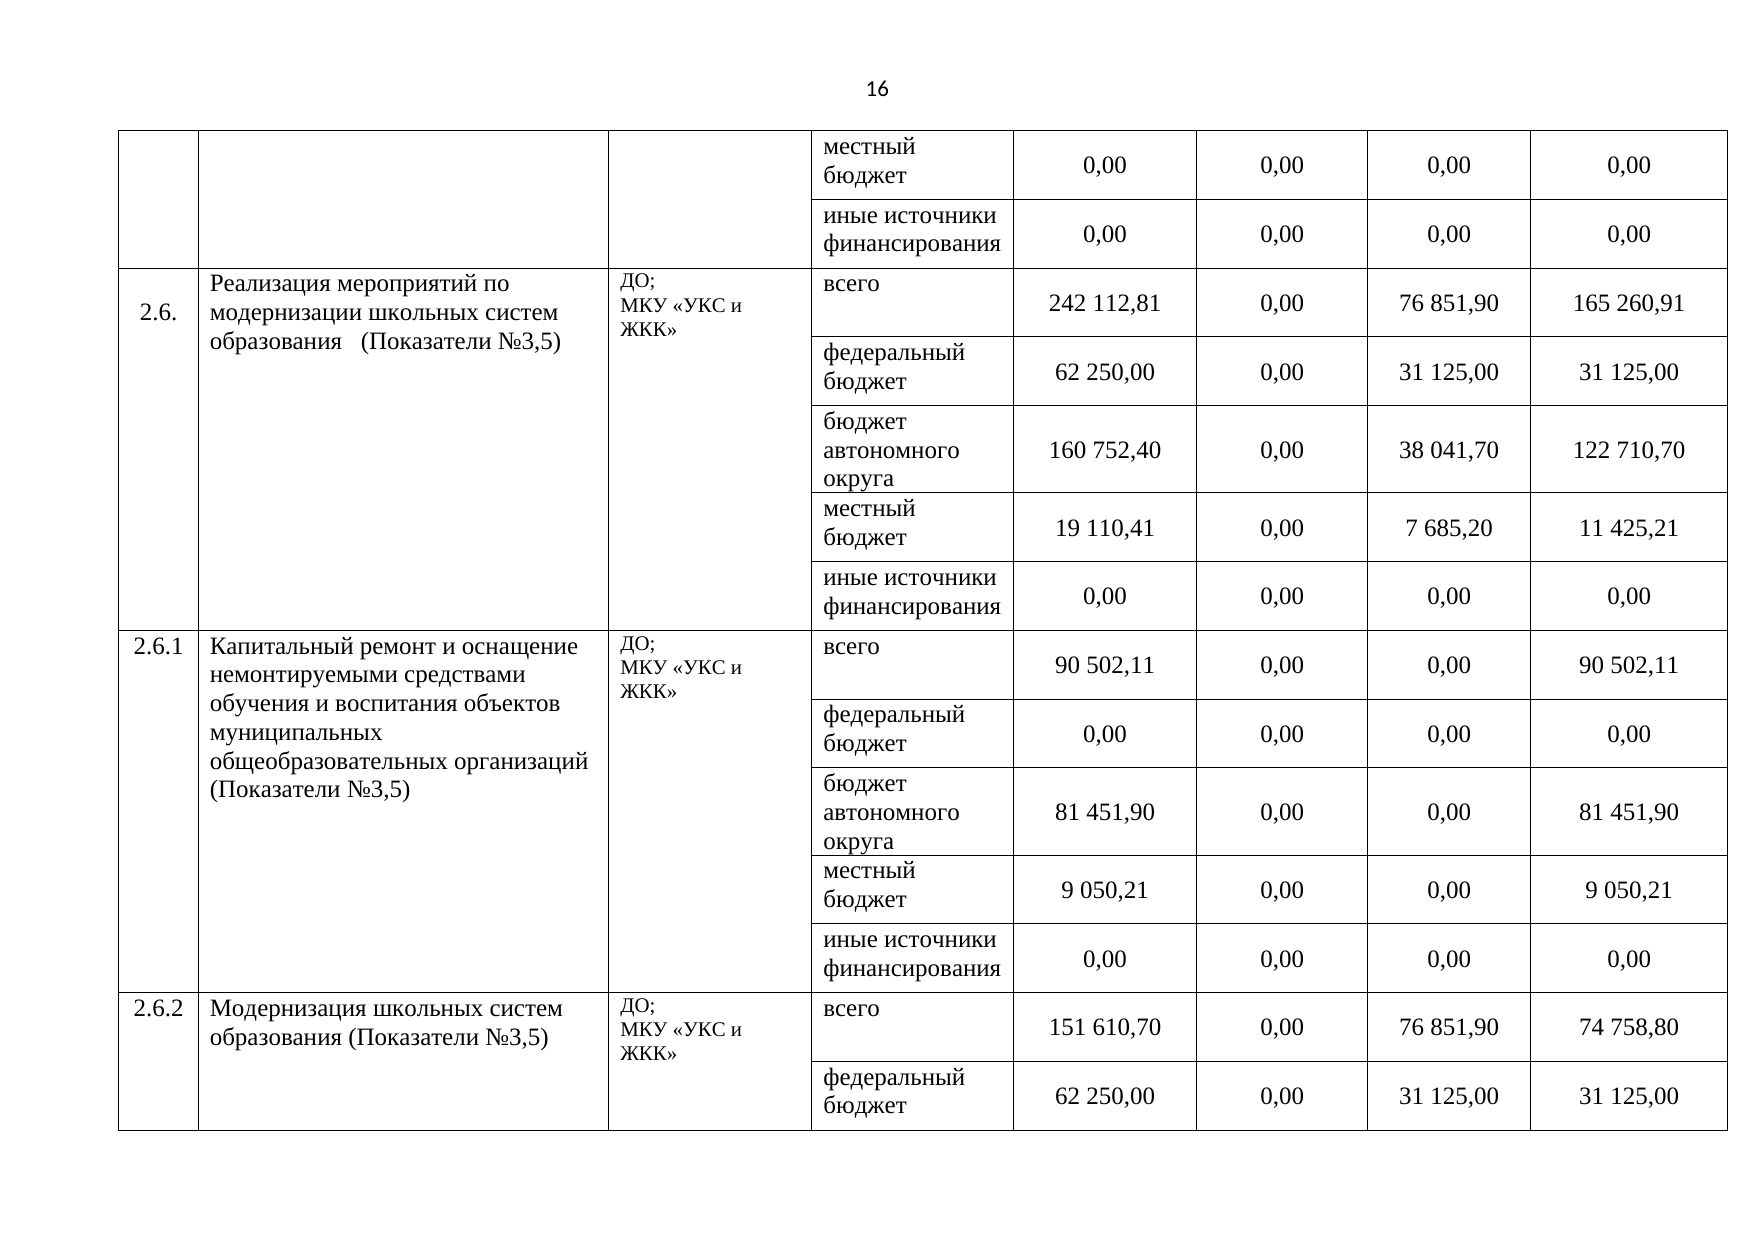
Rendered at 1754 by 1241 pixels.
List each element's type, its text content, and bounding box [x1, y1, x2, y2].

table_cell 242 112,81 [1014, 269, 1196, 336]
table_cell 19 110,41 [1014, 493, 1196, 561]
table_cell 0,00 [1014, 131, 1196, 199]
table_cell 0,00 [1014, 200, 1196, 267]
table_cell всего [812, 269, 1013, 336]
table_cell 0,00 [1197, 200, 1367, 267]
table_cell 0,00 [1014, 924, 1196, 992]
table_cell 122 710,70 [1531, 406, 1727, 492]
table_cell 0,00 [1368, 768, 1530, 854]
table_cell 31 125,00 [1368, 1062, 1530, 1129]
table_cell ДО; МКУ «УКС и ЖКК» [609, 269, 811, 630]
table_cell 31 125,00 [1368, 337, 1530, 405]
table_cell 0,00 [1368, 856, 1530, 923]
table_cell 165 260,91 [1531, 269, 1727, 336]
table_cell 90 502,11 [1531, 631, 1727, 698]
table_cell 0,00 [1531, 562, 1727, 630]
table_cell местный бюджет [812, 131, 1013, 199]
table_cell 81 451,90 [1531, 768, 1727, 854]
table_cell ДО; МКУ «УКС и ЖКК» [609, 993, 811, 1129]
table_cell 151 610,70 [1014, 993, 1196, 1061]
table_cell 0,00 [1197, 700, 1367, 767]
table_cell 62 250,00 [1014, 1062, 1196, 1129]
table_cell 0,00 [1014, 562, 1196, 630]
table_cell 0,00 [1197, 768, 1367, 854]
table_cell 0,00 [1197, 562, 1367, 630]
table_cell ДО; МКУ «УКС и ЖКК» [609, 631, 811, 992]
table_cell федеральный бюджет [812, 700, 1013, 767]
table_cell 0,00 [1197, 269, 1367, 336]
table_cell 0,00 [1368, 131, 1530, 199]
table_cell федеральный бюджет [812, 1062, 1013, 1129]
table_cell 90 502,11 [1014, 631, 1196, 698]
table_cell 31 125,00 [1531, 337, 1727, 405]
table_cell местный бюджет [812, 493, 1013, 561]
table_cell 9 050,21 [1531, 856, 1727, 923]
table_cell 7 685,20 [1368, 493, 1530, 561]
table_cell 2.6.2 [119, 993, 198, 1129]
table_cell 74 758,80 [1531, 993, 1727, 1061]
table_cell Реализация мероприятий по модернизации школьных систем образования (Показатели №3,5) [199, 269, 608, 630]
table_cell 0,00 [1368, 200, 1530, 267]
table_cell 0,00 [1197, 131, 1367, 199]
table_cell 0,00 [1531, 700, 1727, 767]
table_cell 0,00 [1197, 1062, 1367, 1129]
table_cell 62 250,00 [1014, 337, 1196, 405]
table_cell иные источники финансирования [812, 924, 1013, 992]
table_cell 9 050,21 [1014, 856, 1196, 923]
table_cell 160 752,40 [1014, 406, 1196, 492]
table_cell 31 125,00 [1531, 1062, 1727, 1129]
table_cell 0,00 [1531, 924, 1727, 992]
table_cell 0,00 [1197, 493, 1367, 561]
table_cell 76 851,90 [1368, 993, 1530, 1061]
table_cell всего [812, 993, 1013, 1061]
table_cell 0,00 [1197, 924, 1367, 992]
table_cell 0,00 [1531, 131, 1727, 199]
table_cell 0,00 [1197, 337, 1367, 405]
table_cell 0,00 [1531, 200, 1727, 267]
table_cell 0,00 [1368, 631, 1530, 698]
table_cell 0,00 [1197, 631, 1367, 698]
table_cell бюджет автономного округа [812, 406, 1013, 492]
table_cell федеральный бюджет [812, 337, 1013, 405]
table_cell 0,00 [1368, 924, 1530, 992]
table_cell 0,00 [1014, 700, 1196, 767]
table_cell всего [812, 631, 1013, 698]
table_cell местный бюджет [812, 856, 1013, 923]
table_cell 0,00 [1197, 856, 1367, 923]
table_cell 11 425,21 [1531, 493, 1727, 561]
table_cell иные источники финансирования [812, 562, 1013, 630]
table_cell 2.6. [119, 269, 198, 630]
table_cell иные источники финансирования [812, 200, 1013, 267]
table_cell 76 851,90 [1368, 269, 1530, 336]
table_cell 0,00 [1368, 562, 1530, 630]
table_cell Модернизация школьных систем образования (Показатели №3,5) [199, 993, 608, 1129]
table_cell бюджет автономного округа [812, 768, 1013, 854]
table_cell 0,00 [1368, 700, 1530, 767]
table_cell 0,00 [1197, 406, 1367, 492]
table_cell Капитальный ремонт и оснащение немонтируемыми средствами обучения и воспитания объектов муниципальных общеобразовательных организаций (Показатели №3,5) [199, 631, 608, 992]
table_cell 38 041,70 [1368, 406, 1530, 492]
table_cell 2.6.1 [119, 631, 198, 992]
table_cell 81 451,90 [1014, 768, 1196, 854]
table_cell 0,00 [1197, 993, 1367, 1061]
